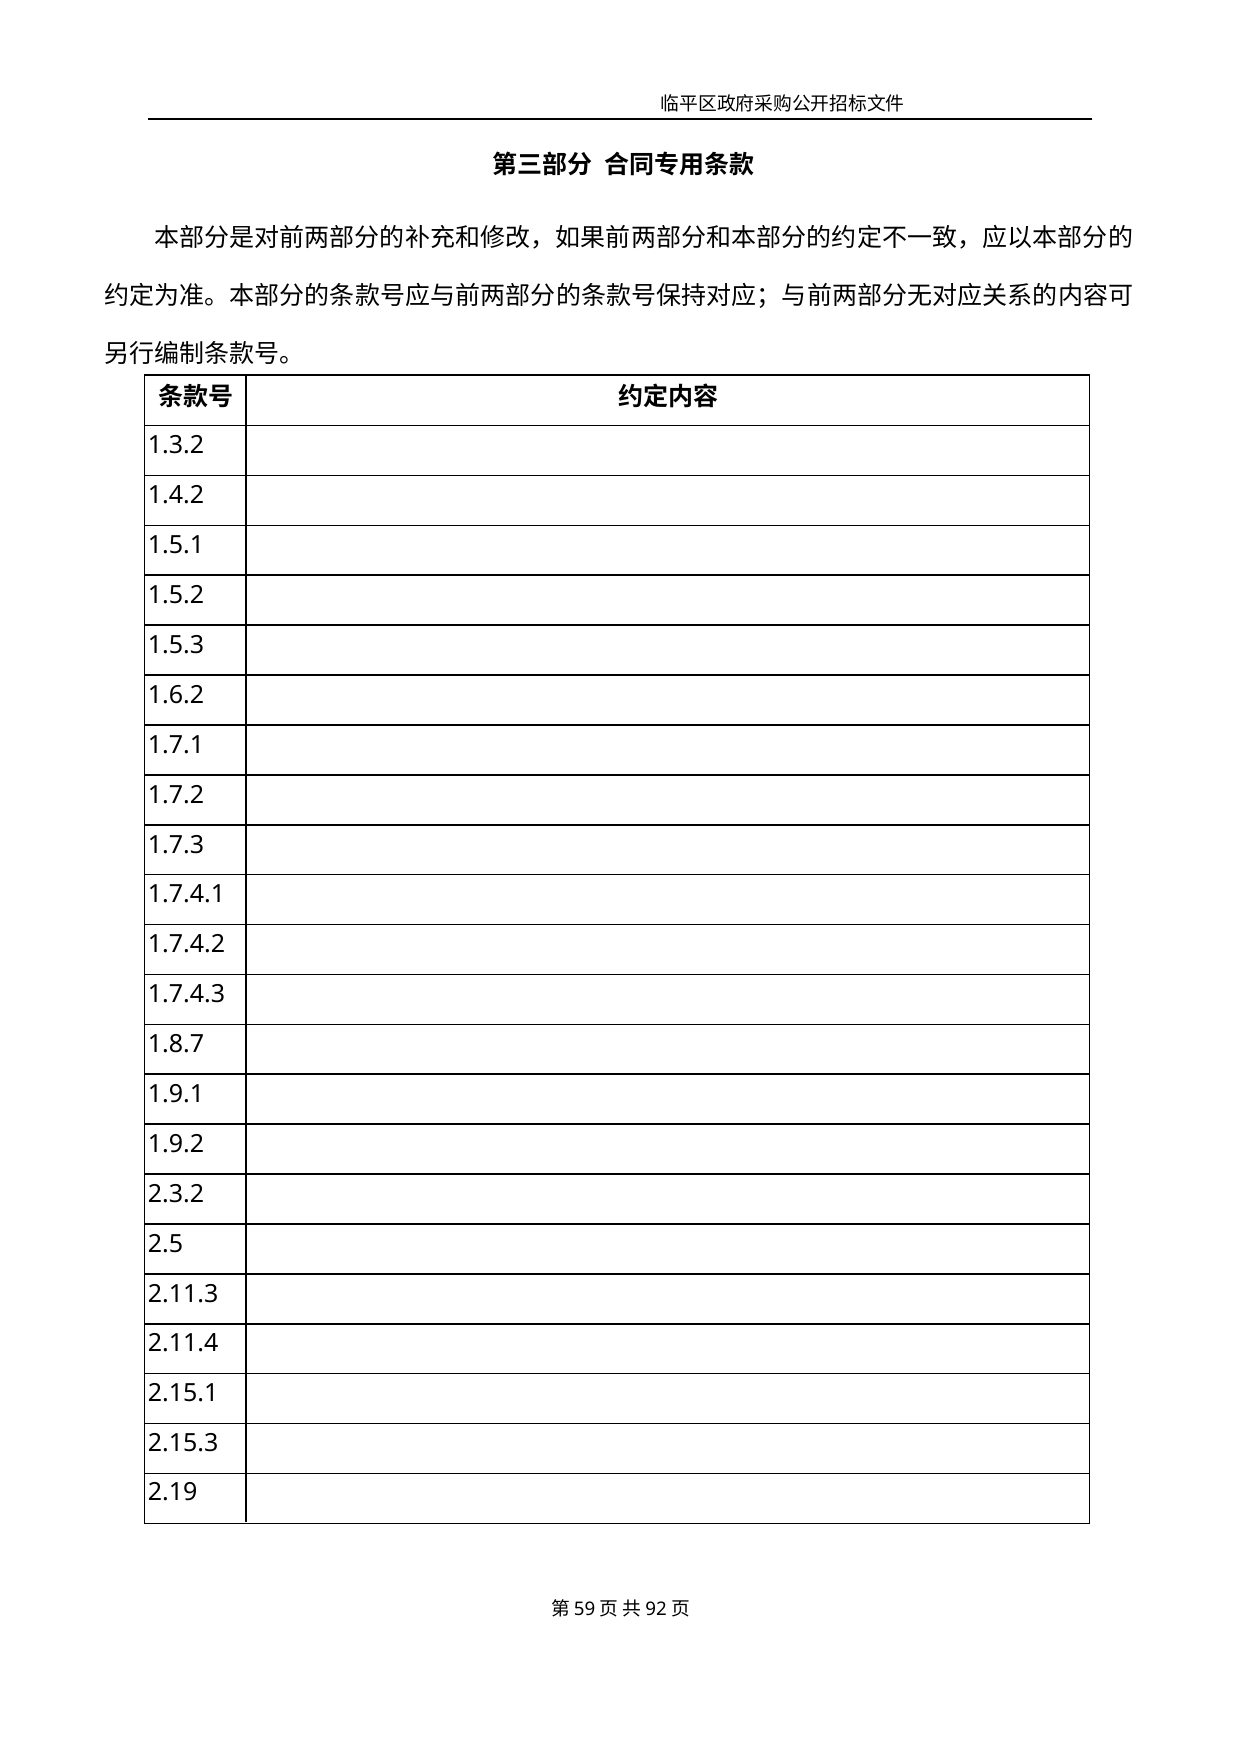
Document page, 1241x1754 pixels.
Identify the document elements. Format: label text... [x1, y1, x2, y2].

table_cell [247, 726, 1089, 774]
table_cell 1.7.4.1 [145, 875, 245, 924]
table_cell 2.11.3 [145, 1275, 245, 1323]
table_cell [247, 925, 1089, 973]
table_cell 2.19 [145, 1474, 245, 1522]
table_header 约定内容 [247, 376, 1089, 425]
table_cell 1.9.2 [145, 1125, 245, 1173]
table_cell 1.5.1 [145, 526, 245, 574]
table_cell 1.4.2 [145, 476, 245, 524]
table_cell 1.7.4.3 [145, 975, 245, 1023]
table_cell 1.6.2 [145, 676, 245, 724]
table_cell 2.11.4 [145, 1325, 245, 1373]
table_cell [247, 1474, 1089, 1522]
table_cell [247, 975, 1089, 1023]
table_cell [247, 1374, 1089, 1423]
table_cell [247, 1175, 1089, 1223]
table_cell 1.5.2 [145, 576, 245, 624]
table_cell [247, 1325, 1089, 1373]
table_cell [247, 1075, 1089, 1123]
table_cell [247, 526, 1089, 574]
table_cell [247, 426, 1089, 474]
table_cell 2.3.2 [145, 1175, 245, 1223]
table_cell [247, 626, 1089, 674]
text 第三部分 合同专用条款 [148, 145, 1092, 181]
table_cell 1.5.3 [145, 626, 245, 674]
table_cell 1.3.2 [145, 426, 245, 474]
table_cell 1.7.4.2 [145, 925, 245, 973]
table_cell [247, 576, 1089, 624]
table_cell [247, 1125, 1089, 1173]
table_cell [247, 826, 1089, 874]
table_cell 1.7.3 [145, 826, 245, 874]
table_cell 1.7.2 [145, 776, 245, 824]
table_cell [247, 1025, 1089, 1073]
table_cell 1.9.1 [145, 1075, 245, 1123]
table_cell [247, 776, 1089, 824]
text 本部分是对前两部分的补充和修改，如果前两部分和本部分的约定不一致，应以本部分的约定为准。本部分的条款号应与前两部分的条款号保持对应；与前两部分无对应关系的内容可另行编制条款号。 [104, 199, 1136, 374]
table_cell 2.15.3 [145, 1424, 245, 1472]
table_cell [247, 476, 1089, 524]
table_cell 2.5 [145, 1225, 245, 1273]
table_cell [247, 1424, 1089, 1472]
table_header 条款号 [145, 376, 245, 425]
table_cell [247, 1275, 1089, 1323]
table_cell [247, 875, 1089, 924]
table_cell 1.7.1 [145, 726, 245, 774]
table_cell [247, 1225, 1089, 1273]
table_cell 1.8.7 [145, 1025, 245, 1073]
table_cell 2.15.1 [145, 1374, 245, 1423]
table_cell [247, 676, 1089, 724]
